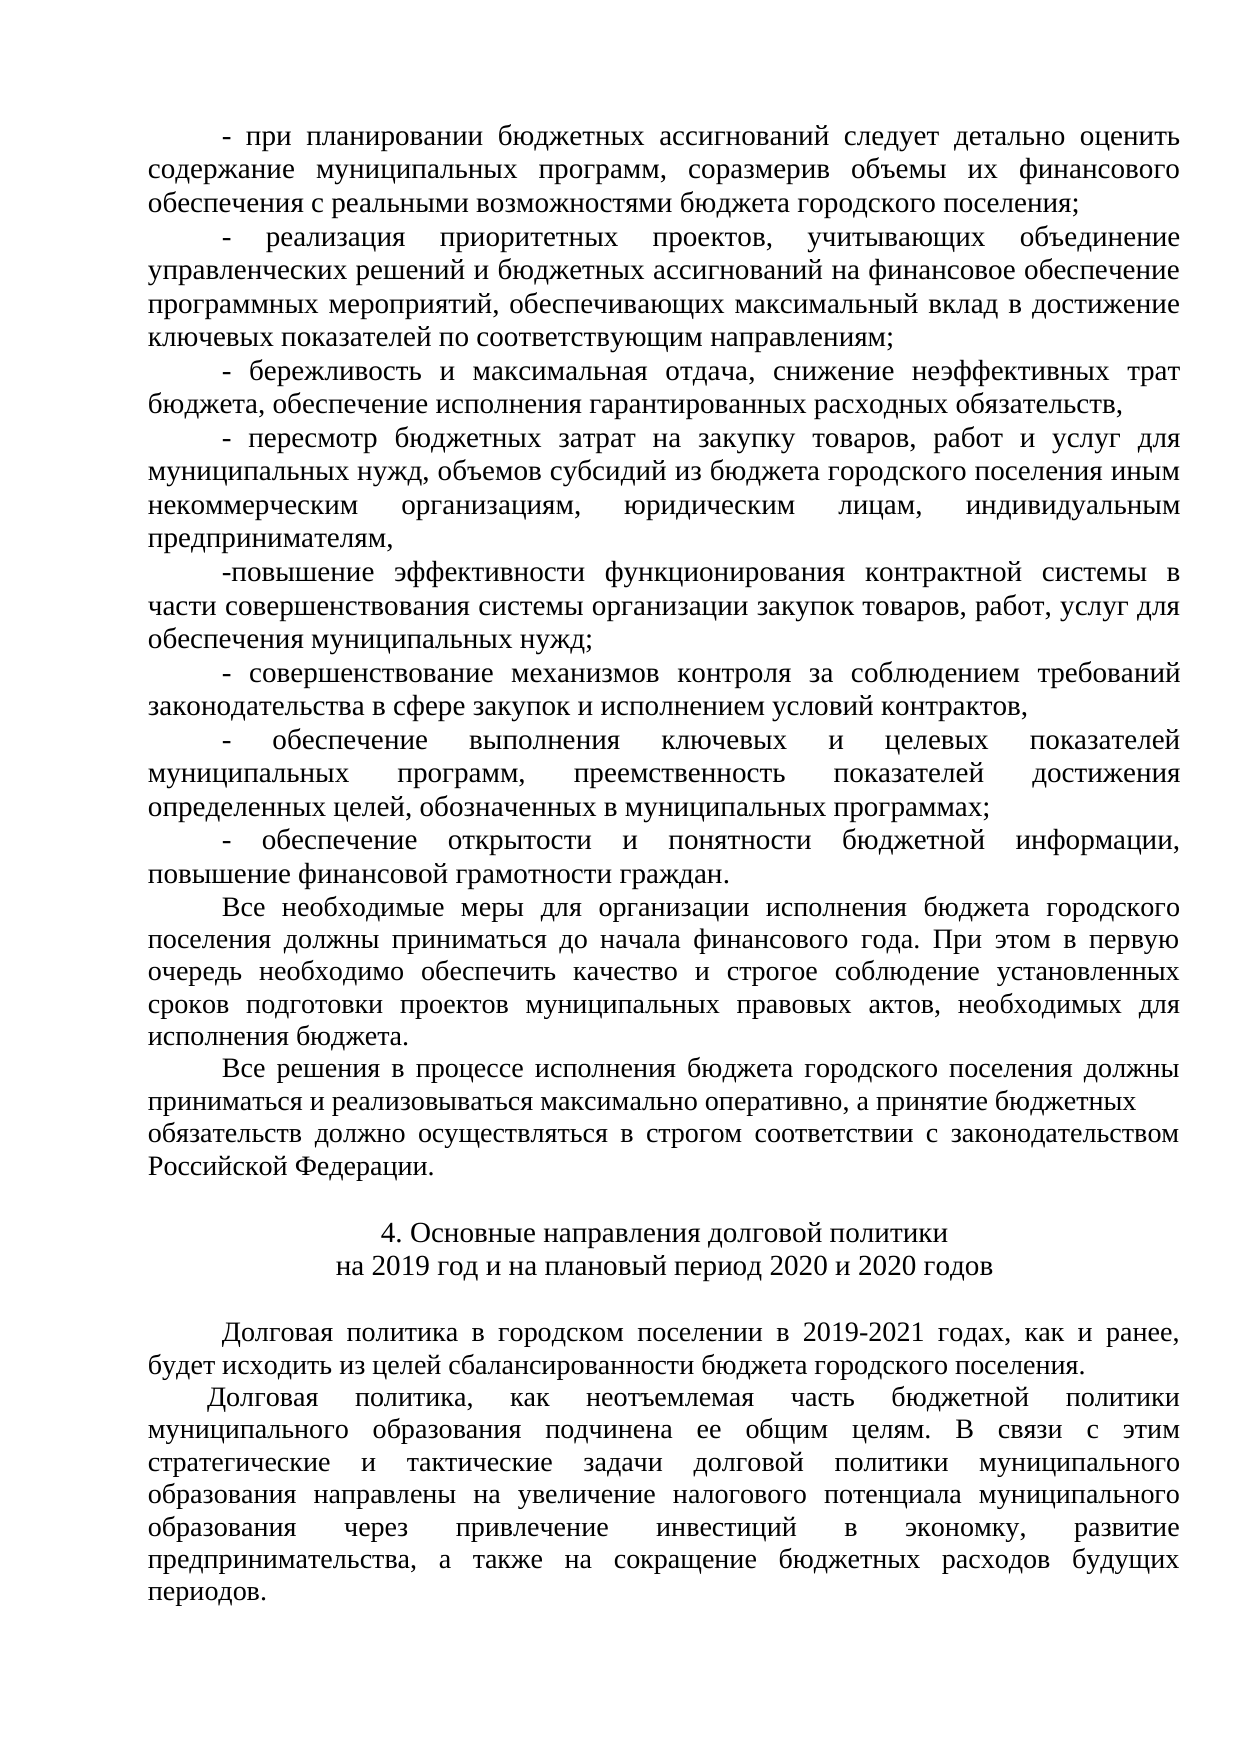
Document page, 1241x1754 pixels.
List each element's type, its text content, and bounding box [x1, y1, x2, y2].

text Долговая политика, как неотъемлемая часть бюджетной политики муниципального образования подчинена ее общим целям. В связи с этим стратегические и тактические задачи долговой политики муниципального образования направлены на увеличение налогового потенциала муниципального образования через привлечение инвестиций в экономку, развитие предпринимательства, а также на сокращение бюджетных расходов будущих периодов. [148, 1380, 1181, 1607]
text - при планировании бюджетных ассигнований следует детально оценить содержание муниципальных программ, соразмерив объемы их финансового обеспечения с реальными возможностями бюджета городского поселения; [148, 118, 1181, 219]
text 4. Основные направления долговой политики [148, 1215, 1181, 1248]
text -повышение эффективности функционирования контрактной системы в части совершенствования системы организации закупок товаров, работ, услуг для обеспечения муниципальных нужд; [148, 554, 1181, 655]
text - обеспечение открытости и понятности бюджетной информации, повышение финансовой грамотности граждан. [148, 822, 1181, 889]
text - пересмотр бюджетных затрат на закупку товаров, работ и услуг для муниципальных нужд, объемов субсидий из бюджета городского поселения иным некоммерческим организациям, юридическим лицам, индивидуальным предпринимателям, [148, 420, 1181, 554]
text обязательств должно осуществляться в строгом соответствии с законодательством Российской Федерации. [148, 1116, 1181, 1181]
text - обеспечение выполнения ключевых и целевых показателей муниципальных программ, преемственность показателей достижения определенных целей, обозначенных в муниципальных программах; [148, 722, 1181, 822]
text Долговая политика в городском поселении в 2019-2021 годах, как и ранее, будет исходить из целей сбалансированности бюджета городского поселения. [148, 1315, 1181, 1380]
text Все необходимые меры для организации исполнения бюджета городского поселения должны приниматься до начала финансового года. При этом в первую очередь необходимо обеспечить качество и строгое соблюдение установленных сроков подготовки проектов муниципальных правовых актов, необходимых для исполнения бюджета. [148, 889, 1181, 1052]
text Все решения в процессе исполнения бюджета городского поселения должны приниматься и реализовываться максимально оперативно, а принятие бюджетных [148, 1052, 1181, 1116]
text - совершенствование механизмов контроля за соблюдением требований законодательства в сфере закупок и исполнением условий контрактов, [148, 655, 1181, 722]
text - реализация приоритетных проектов, учитывающих объединение управленческих решений и бюджетных ассигнований на финансовое обеспечение программных мероприятий, обеспечивающих максимальный вклад в достижение ключевых показателей по соответствующим направлениям; [148, 219, 1181, 353]
text на 2019 год и на плановый период 2020 и 2020 годов [148, 1248, 1181, 1282]
text - бережливость и максимальная отдача, снижение неэффективных трат бюджета, обеспечение исполнения гарантированных расходных обязательств, [148, 353, 1181, 420]
